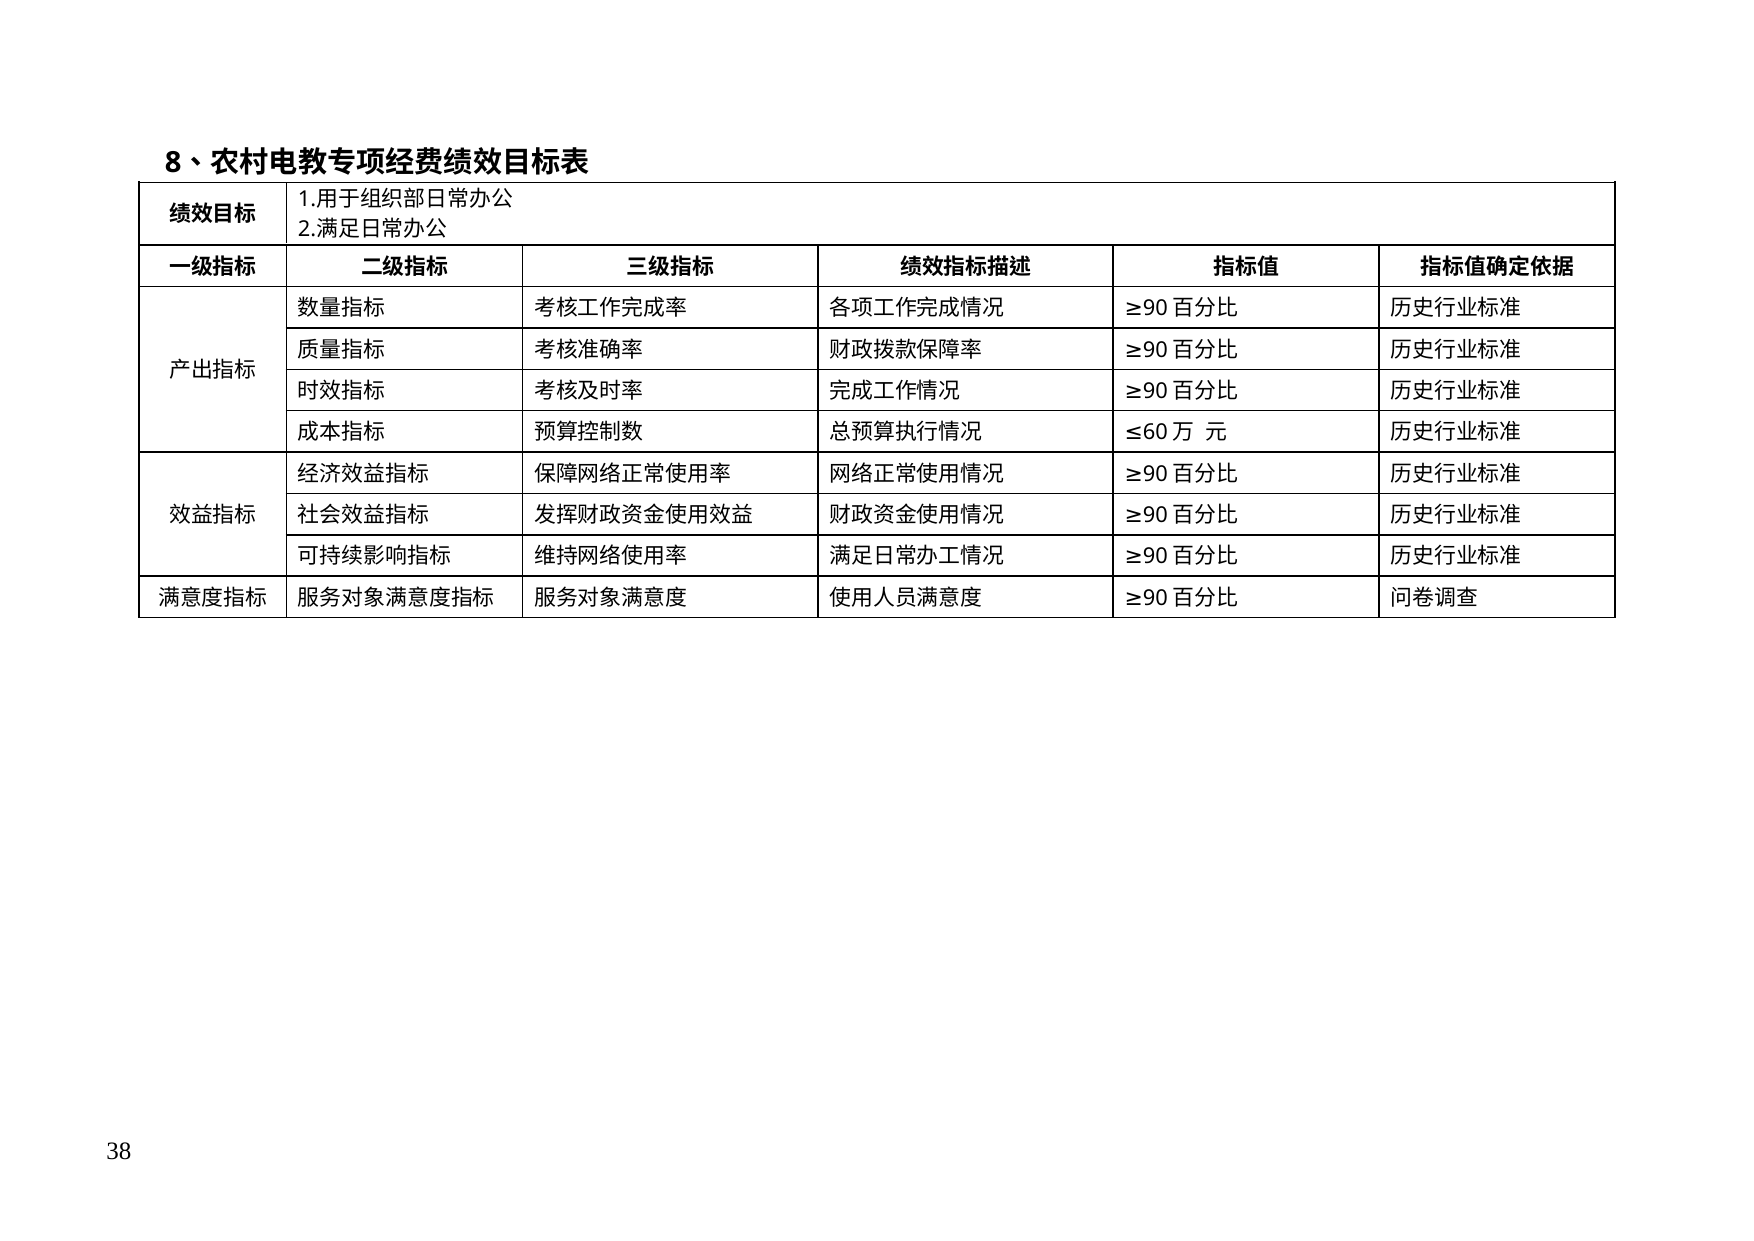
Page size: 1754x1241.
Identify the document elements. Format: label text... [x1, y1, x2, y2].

table_header 指标值确定依据 [1380, 246, 1614, 286]
table_header 绩效目标 [140, 183, 286, 243]
table_cell 各项工作完成情况 [819, 287, 1112, 327]
table_cell 考核工作完成率 [523, 287, 817, 327]
table_cell 网络正常使用情况 [819, 453, 1112, 492]
table_cell 产出指标 [140, 287, 286, 451]
table_cell 质量指标 [287, 329, 522, 368]
table_cell 维持网络使用率 [523, 536, 817, 575]
table_cell 历史行业标准 [1380, 494, 1614, 534]
table_cell 使用人员满意度 [819, 577, 1112, 617]
table_cell ≥90百分比 [1114, 536, 1378, 575]
table_cell ≥90百分比 [1114, 370, 1378, 410]
table_cell 保障网络正常使用率 [523, 453, 817, 492]
table_cell ≥90百分比 [1114, 453, 1378, 492]
table_cell 完成工作情况 [819, 370, 1112, 410]
table_cell 可持续影响指标 [287, 536, 522, 575]
table_cell ≥90百分比 [1114, 577, 1378, 617]
table_cell 成本指标 [287, 411, 522, 451]
table_cell 效益指标 [140, 453, 286, 575]
table_cell 历史行业标准 [1380, 287, 1614, 327]
table_cell 服务对象满意度 [523, 577, 817, 617]
table_cell 历史行业标准 [1380, 411, 1614, 451]
table_cell 历史行业标准 [1380, 453, 1614, 492]
table_cell 满足日常办工情况 [819, 536, 1112, 575]
table_cell 历史行业标准 [1380, 536, 1614, 575]
table_cell 服务对象满意度指标 [287, 577, 522, 617]
table_cell 总预算执行情况 [819, 411, 1112, 451]
table_cell ≥90百分比 [1114, 494, 1378, 534]
table_header 三级指标 [523, 246, 817, 286]
table_cell 社会效益指标 [287, 494, 522, 534]
table_header 一级指标 [140, 246, 286, 286]
table_header 1.用于组织部日常办公 2.满足日常办公 [287, 183, 1614, 243]
table_header 指标值 [1114, 246, 1378, 286]
text 8、农村电教专项经费绩效目标表 [106, 142, 1648, 181]
table_cell 预算控制数 [523, 411, 817, 451]
table_cell 发挥财政资金使用效益 [523, 494, 817, 534]
table_cell ≤60万 元 [1114, 411, 1378, 451]
table_cell 满意度指标 [140, 577, 286, 617]
table_cell 考核及时率 [523, 370, 817, 410]
table_cell 时效指标 [287, 370, 522, 410]
table_cell 考核准确率 [523, 329, 817, 368]
table_cell 财政拨款保障率 [819, 329, 1112, 368]
table_cell 问卷调查 [1380, 577, 1614, 617]
table_cell ≥90百分比 [1114, 287, 1378, 327]
table_cell 财政资金使用情况 [819, 494, 1112, 534]
table_cell 数量指标 [287, 287, 522, 327]
table_cell 历史行业标准 [1380, 370, 1614, 410]
table_cell ≥90百分比 [1114, 329, 1378, 368]
table_cell 经济效益指标 [287, 453, 522, 492]
table_header 绩效指标描述 [819, 246, 1112, 286]
table_header 二级指标 [287, 246, 522, 286]
table_cell 历史行业标准 [1380, 329, 1614, 368]
